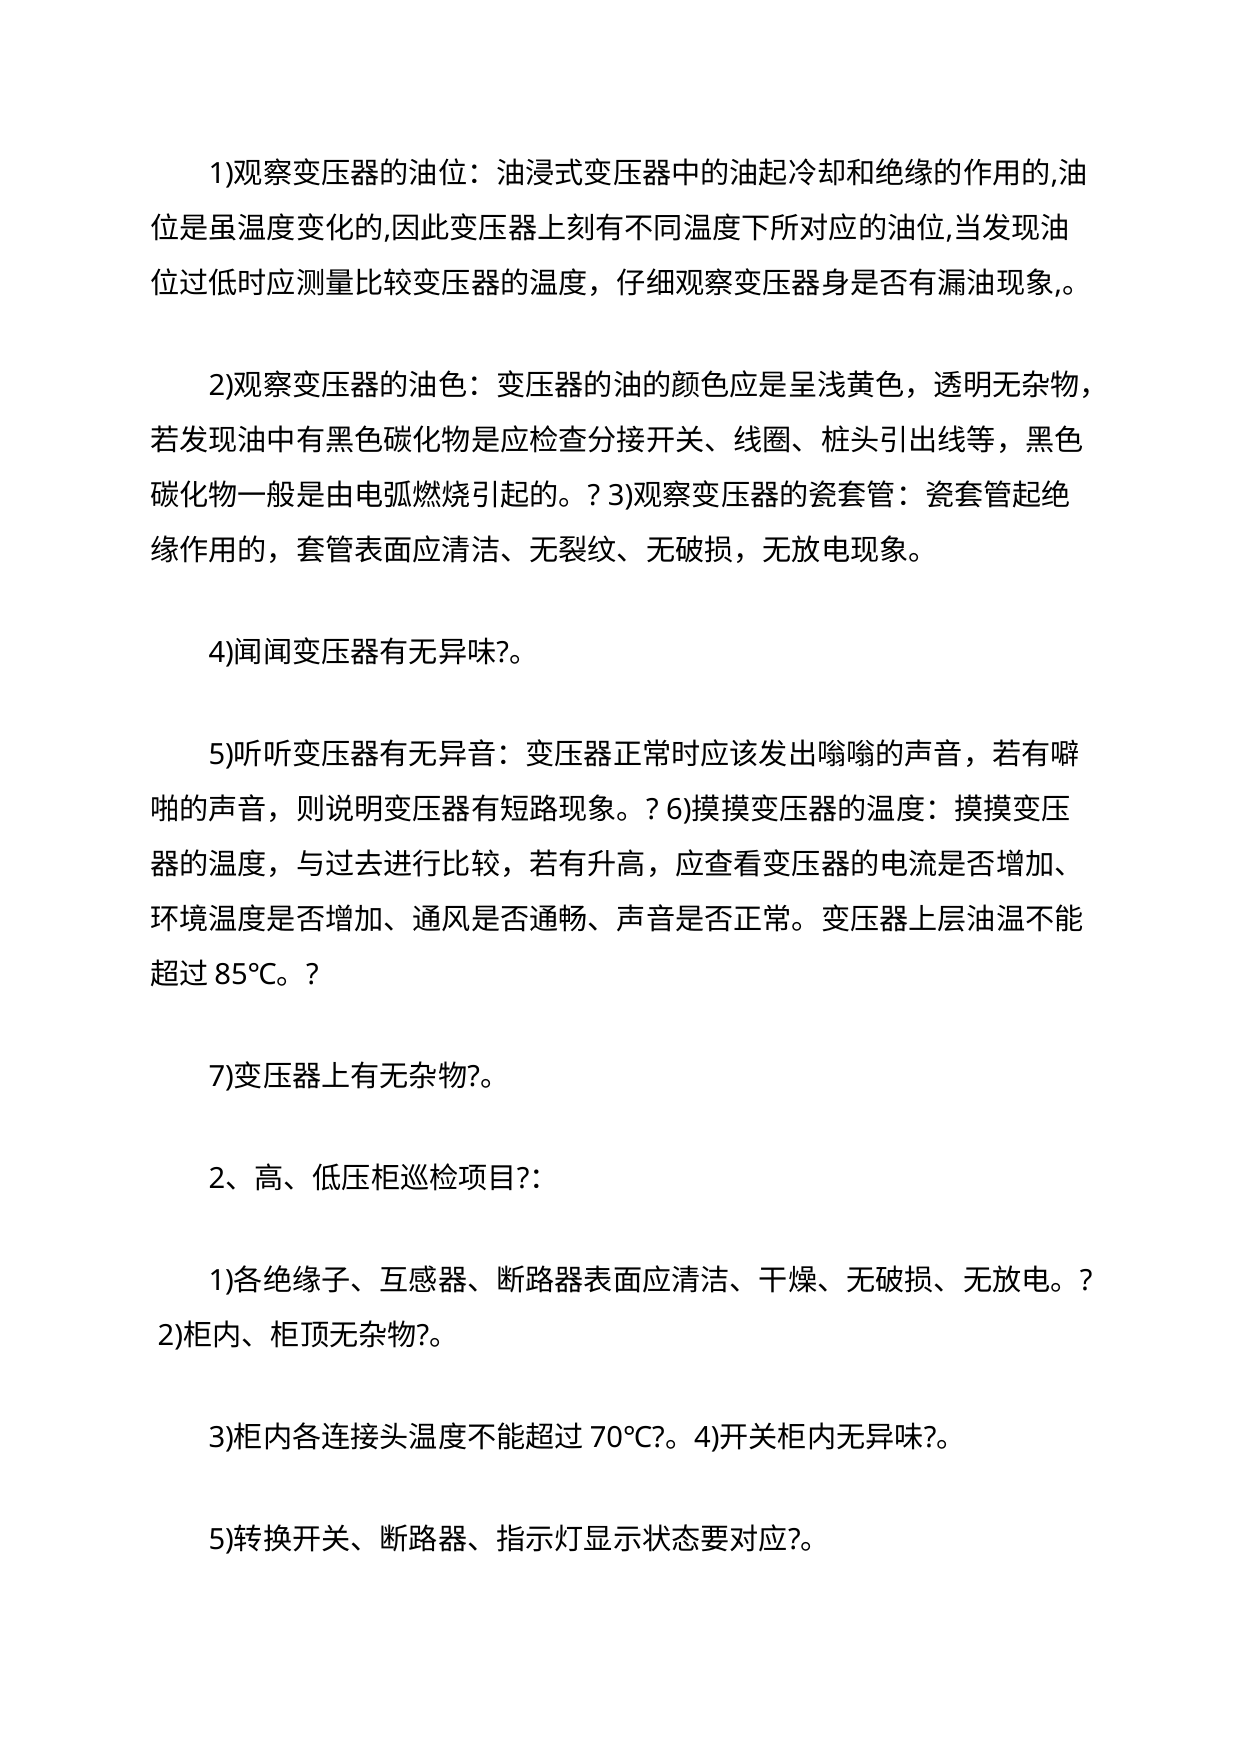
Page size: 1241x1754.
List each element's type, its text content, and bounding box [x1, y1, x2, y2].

text 1)观察变压器的油位：油浸式变压器中的油起冷却和绝缘的作用的,油位是虽温度变化的,因此变压器上刻有不同温度下所对应的油位,当发现油位过低时应测量比较变压器的温度，仔细观察变压器身是否有漏油现象,。 [150, 150, 1090, 302]
text 7)变压器上有无杂物?。 [150, 1052, 1090, 1095]
text 2)观察变压器的油色：变压器的油的颜色应是呈浅黄色，透明无杂物，若发现油中有黑色碳化物是应检查分接开关、线圈、桩头引出线等，黑色碳化物一般是由电弧燃烧引起的。? 3)观察变压器的瓷套管：瓷套管起绝缘作用的，套管表面应清洁、无裂纹、无破损，无放电现象。 [150, 362, 1090, 569]
text 5)听听变压器有无异音：变压器正常时应该发出嗡嗡的声音，若有噼啪的声音，则说明变压器有短路现象。? 6)摸摸变压器的温度：摸摸变压器的温度，与过去进行比较，若有升高，应查看变压器的电流是否增加、环境温度是否增加、通风是否通畅、声音是否正常。变压器上层油温不能超过85℃。? [150, 731, 1090, 993]
text 3)柜内各连接头温度不能超过70℃?。4)开关柜内无异味?。 [150, 1413, 1090, 1456]
text 2、高、低压柜巡检项目?： [150, 1154, 1090, 1197]
text 1)各绝缘子、互感器、断路器表面应清洁、干燥、无破损、无放电。? 2)柜内、柜顶无杂物?。 [150, 1256, 1090, 1354]
text 5)转换开关、断路器、指示灯显示状态要对应?。 [150, 1515, 1090, 1558]
text 4)闻闻变压器有无异味?。 [150, 629, 1090, 671]
